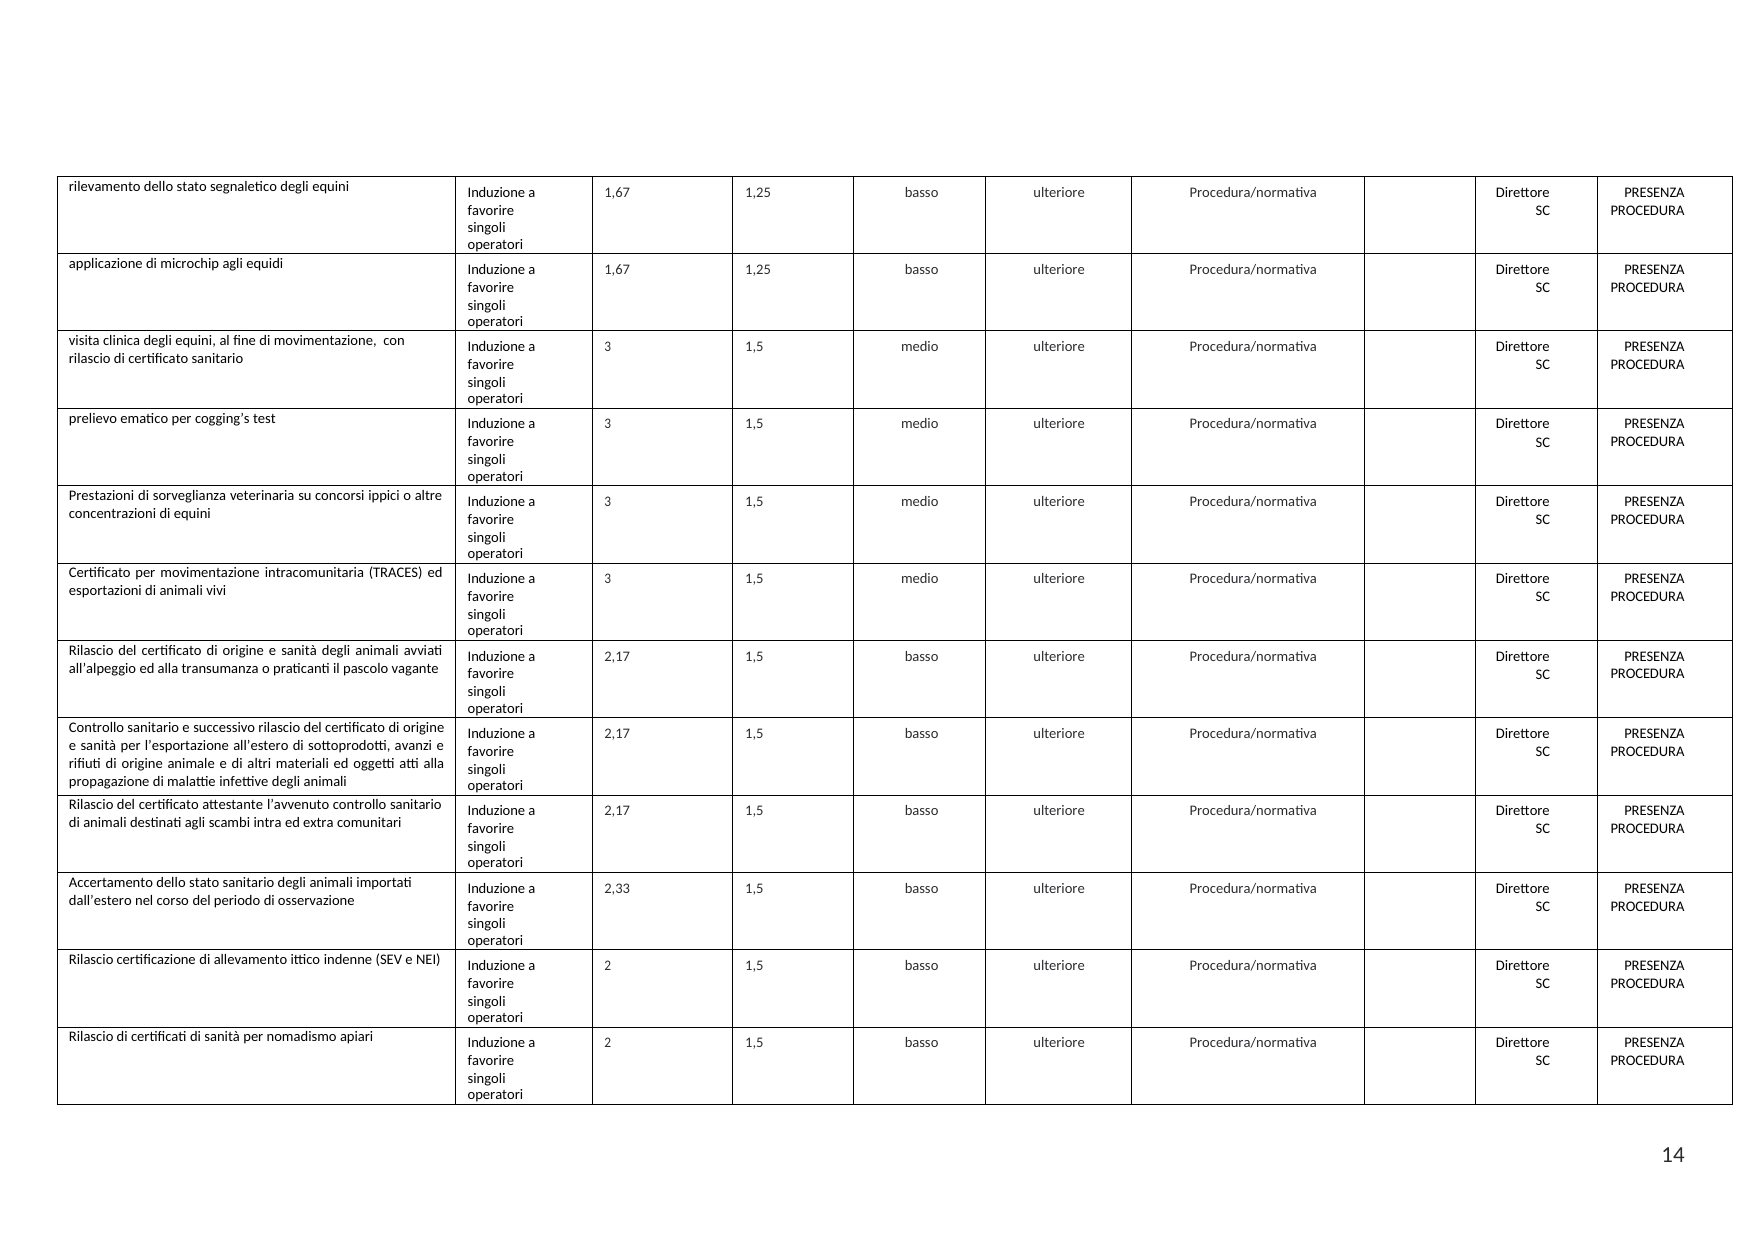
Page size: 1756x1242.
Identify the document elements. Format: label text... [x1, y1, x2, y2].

table_cell [1365, 409, 1475, 485]
table_cell ulteriore [986, 486, 1131, 562]
table_cell Induzione a favorire singoli operatori [456, 254, 592, 330]
table_cell [1365, 331, 1475, 408]
table_cell 1,5 [733, 873, 853, 949]
table_cell Rilascio del certificato attestante l’avvenuto controllo sanitario di animali destinati agli scambi intra ed extra comunitari [58, 796, 455, 872]
table_cell Direttore SC [1476, 331, 1597, 408]
table_cell Direttore SC [1476, 486, 1597, 562]
table_cell 1,5 [733, 564, 853, 640]
table_cell Procedura/normativa [1132, 796, 1364, 872]
table_cell ulteriore [986, 718, 1131, 794]
table_cell basso [854, 873, 985, 949]
table_cell PRESENZA PROCEDURA [1598, 718, 1732, 794]
table_cell 1,5 [733, 331, 853, 408]
table_cell 1,5 [733, 409, 853, 485]
table_header [1365, 177, 1475, 253]
table_cell Rilascio del certificato di origine e sanità degli animali avviati all’alpeggio ed alla transumanza o praticanti il pascolo vagante [58, 641, 455, 717]
table_cell ulteriore [986, 796, 1131, 872]
table_cell 2,17 [593, 718, 732, 794]
table_cell Induzione a favorire singoli operatori [456, 796, 592, 872]
table_cell 1,25 [733, 254, 853, 330]
table_cell 1,5 [733, 1028, 853, 1104]
table_cell ulteriore [986, 331, 1131, 408]
table_cell basso [854, 1028, 985, 1104]
table_cell [1365, 796, 1475, 872]
table_cell Direttore SC [1476, 254, 1597, 330]
table_cell 2,17 [593, 641, 732, 717]
table_cell basso [854, 718, 985, 794]
table_cell 1,5 [733, 718, 853, 794]
table_cell ulteriore [986, 1028, 1131, 1104]
table_cell Procedura/normativa [1132, 409, 1364, 485]
table_cell PRESENZA PROCEDURA [1598, 564, 1732, 640]
table_cell ulteriore [986, 641, 1131, 717]
table_header Procedura/normativa [1132, 177, 1364, 253]
table_cell Prestazioni di sorveglianza veterinaria su concorsi ippici o altre concentrazioni di equini [58, 486, 455, 562]
table_cell Induzione a favorire singoli operatori [456, 564, 592, 640]
table_cell [1365, 564, 1475, 640]
table_cell Direttore SC [1476, 718, 1597, 794]
table_cell 1,5 [733, 486, 853, 562]
table_cell PRESENZA PROCEDURA [1598, 254, 1732, 330]
table_header 1,67 [593, 177, 732, 253]
table_cell PRESENZA PROCEDURA [1598, 796, 1732, 872]
table_cell 3 [593, 331, 732, 408]
table_header Direttore SC [1476, 177, 1597, 253]
table_cell Procedura/normativa [1132, 564, 1364, 640]
table_cell ulteriore [986, 873, 1131, 949]
table_cell Direttore SC [1476, 873, 1597, 949]
table_cell [1365, 486, 1475, 562]
table_cell Procedura/normativa [1132, 950, 1364, 1027]
table_cell PRESENZA PROCEDURA [1598, 1028, 1732, 1104]
table_cell 2 [593, 1028, 732, 1104]
table_cell Induzione a favorire singoli operatori [456, 409, 592, 485]
table_cell Direttore SC [1476, 1028, 1597, 1104]
table_cell Procedura/normativa [1132, 641, 1364, 717]
table_cell Certificato per movimentazione intracomunitaria (TRACES) ed esportazioni di animali vivi [58, 564, 455, 640]
table_cell 2,17 [593, 796, 732, 872]
table_cell ulteriore [986, 409, 1131, 485]
table_header rilevamento dello stato segnaletico degli equini [58, 177, 455, 253]
table_header basso [854, 177, 985, 253]
table_cell ulteriore [986, 950, 1131, 1027]
table_cell medio [854, 409, 985, 485]
table_cell medio [854, 331, 985, 408]
table_cell prelievo ematico per cogging’s test [58, 409, 455, 485]
table_cell Induzione a favorire singoli operatori [456, 641, 592, 717]
table_cell medio [854, 486, 985, 562]
table_cell Procedura/normativa [1132, 486, 1364, 562]
table_cell ulteriore [986, 254, 1131, 330]
table_cell 1,5 [733, 950, 853, 1027]
table_cell Direttore SC [1476, 409, 1597, 485]
table_cell basso [854, 641, 985, 717]
table_cell visita clinica degli equini, al fine di movimentazione, con rilascio di certificato sanitario [58, 331, 455, 408]
table_cell Induzione a favorire singoli operatori [456, 486, 592, 562]
table_cell Induzione a favorire singoli operatori [456, 1028, 592, 1104]
table_cell [1365, 1028, 1475, 1104]
table_cell Direttore SC [1476, 641, 1597, 717]
table_cell PRESENZA PROCEDURA [1598, 331, 1732, 408]
table_cell PRESENZA PROCEDURA [1598, 873, 1732, 949]
table_cell 1,5 [733, 641, 853, 717]
table_cell Accertamento dello stato sanitario degli animali importati dall’estero nel corso del periodo di osservazione [58, 873, 455, 949]
table_cell Procedura/normativa [1132, 873, 1364, 949]
table_cell [1365, 641, 1475, 717]
table_cell [1365, 950, 1475, 1027]
table_cell Direttore SC [1476, 950, 1597, 1027]
table_cell PRESENZA PROCEDURA [1598, 950, 1732, 1027]
table_cell PRESENZA PROCEDURA [1598, 409, 1732, 485]
table_header 1,25 [733, 177, 853, 253]
table_cell 3 [593, 409, 732, 485]
table_cell ulteriore [986, 564, 1131, 640]
table_cell Direttore SC [1476, 564, 1597, 640]
table_cell PRESENZA PROCEDURA [1598, 486, 1732, 562]
table_cell Direttore SC [1476, 796, 1597, 872]
table_cell Procedura/normativa [1132, 718, 1364, 794]
table_cell basso [854, 950, 985, 1027]
table_cell PRESENZA PROCEDURA [1598, 641, 1732, 717]
table_cell [1365, 254, 1475, 330]
table_cell 3 [593, 486, 732, 562]
table_cell Controllo sanitario e successivo rilascio del certificato di origine e sanità per l’esportazione all’estero di sottoprodotti, avanzi e rifiuti di origine animale e di altri materiali ed oggetti atti alla propagazione di malattie infettive degli animali [58, 718, 455, 794]
table_cell 2 [593, 950, 732, 1027]
text 14 [23, 1140, 1684, 1168]
table_cell medio [854, 564, 985, 640]
table_cell 2,33 [593, 873, 732, 949]
table_cell Induzione a favorire singoli operatori [456, 331, 592, 408]
table_cell Procedura/normativa [1132, 1028, 1364, 1104]
table_cell Induzione a favorire singoli operatori [456, 873, 592, 949]
table_cell basso [854, 254, 985, 330]
table_cell Procedura/normativa [1132, 254, 1364, 330]
table_cell Induzione a favorire singoli operatori [456, 950, 592, 1027]
table_cell Rilascio certificazione di allevamento ittico indenne (SEV e NEI) [58, 950, 455, 1027]
table_header PRESENZA PROCEDURA [1598, 177, 1732, 253]
table_cell Procedura/normativa [1132, 331, 1364, 408]
table_cell Rilascio di certificati di sanità per nomadismo apiari [58, 1028, 455, 1104]
table_cell 1,5 [733, 796, 853, 872]
table_cell [1365, 718, 1475, 794]
table_header Induzione a favorire singoli operatori [456, 177, 592, 253]
table_cell applicazione di microchip agli equidi [58, 254, 455, 330]
table_cell basso [854, 796, 985, 872]
table_header ulteriore [986, 177, 1131, 253]
table_cell 3 [593, 564, 732, 640]
table_cell 1,67 [593, 254, 732, 330]
table_cell Induzione a favorire singoli operatori [456, 718, 592, 794]
table_cell [1365, 873, 1475, 949]
